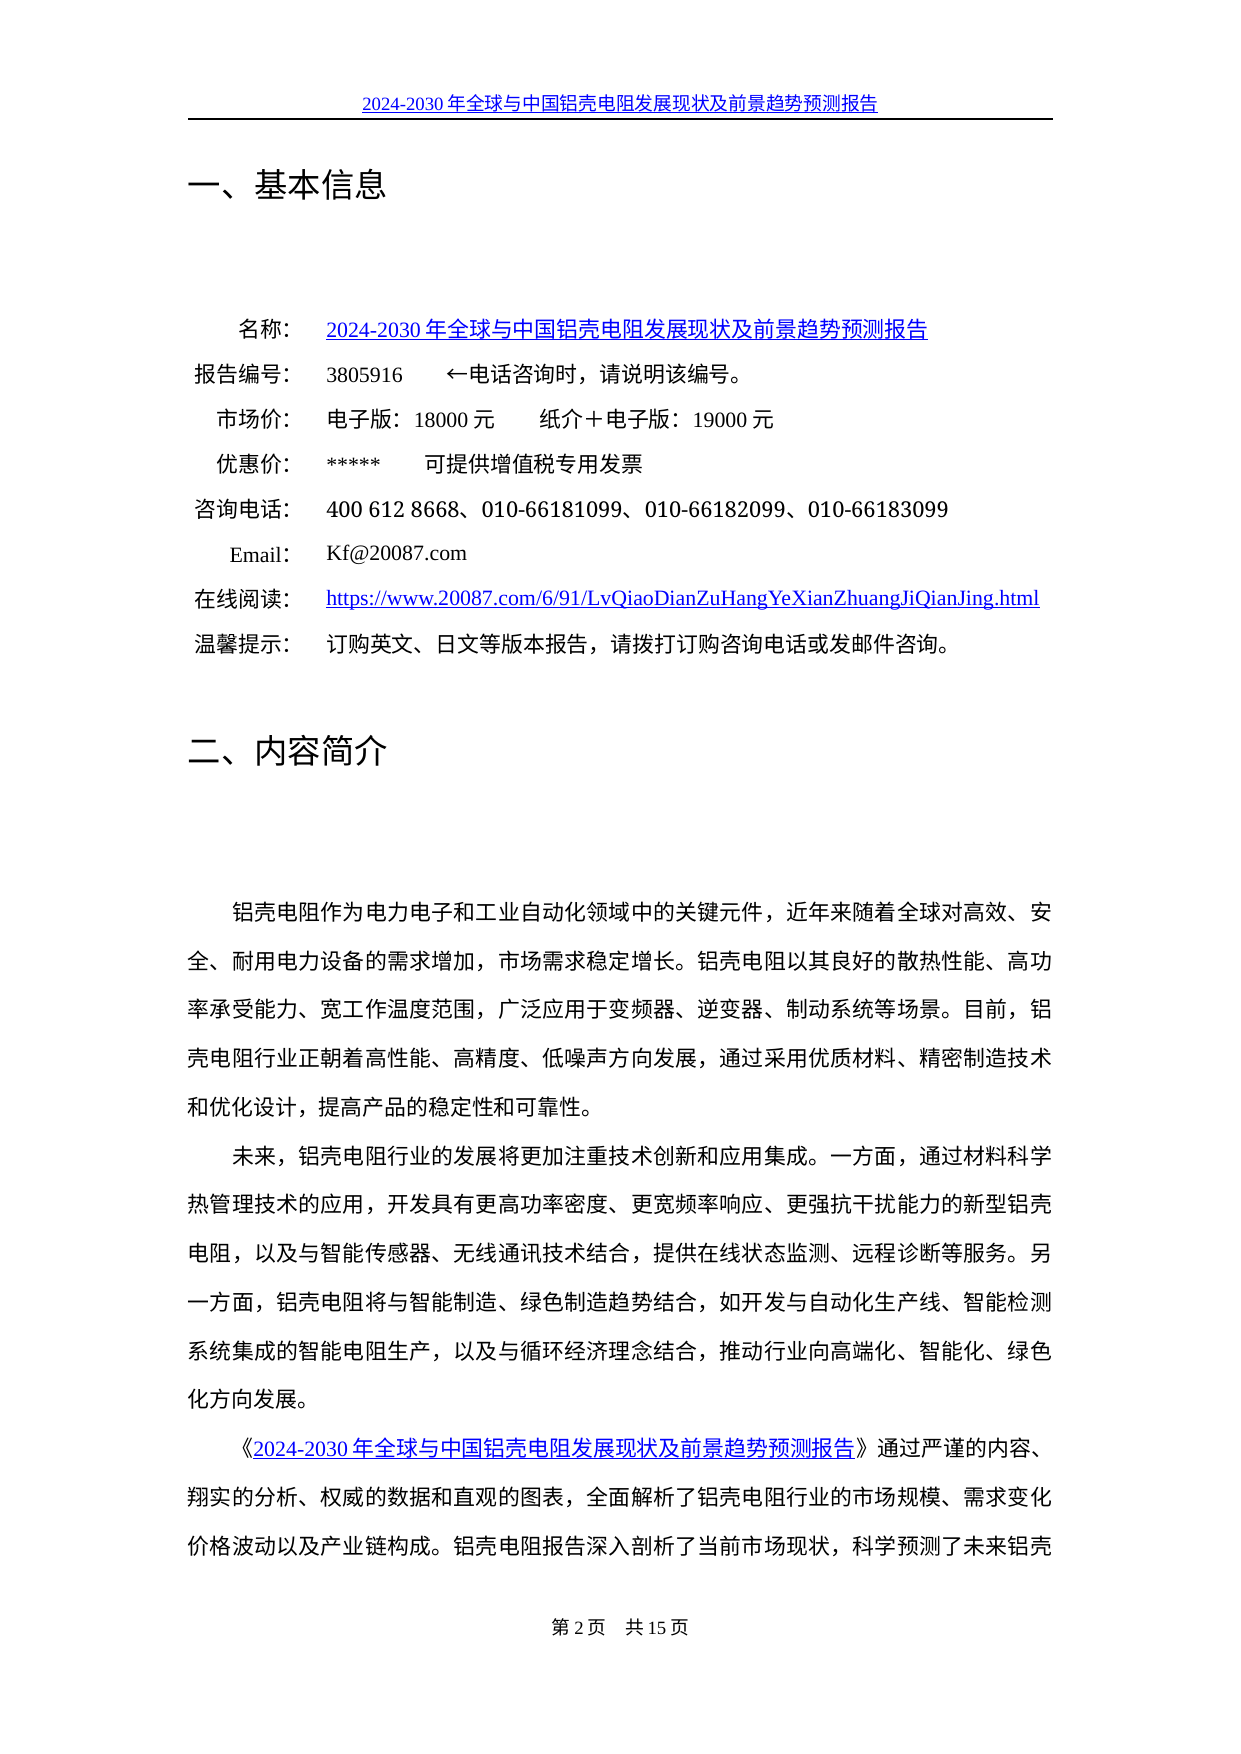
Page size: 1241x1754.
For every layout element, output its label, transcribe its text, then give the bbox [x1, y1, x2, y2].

table_cell 电子版：18000 元 纸介＋电子版：19000 元 [315, 402, 1073, 447]
table_cell 温馨提示： [167, 627, 315, 672]
table_cell 市场价： [167, 402, 315, 447]
table_cell 优惠价： [167, 447, 315, 492]
table_cell Email： [167, 537, 315, 582]
title 一、基本信息 [187, 150, 1053, 215]
table_header 名称： [167, 312, 315, 357]
table_cell 3805916 ←电话咨询时，请说明该编号。 [315, 357, 1073, 402]
table_cell 报告编号： [167, 357, 315, 402]
table_cell 订购英文、日文等版本报告，请拨打订购咨询电话或发邮件咨询。 [315, 627, 1073, 672]
table_header 2024-2030年全球与中国铝壳电阻发展现状及前景趋势预测报告 [315, 312, 1073, 357]
table_cell [315, 582, 1073, 627]
table_cell 在线阅读： [167, 582, 315, 627]
table_cell ***** 可提供增值税专用发票 [315, 447, 1073, 492]
table_cell 咨询电话： [167, 492, 315, 537]
table_cell Kf@20087.com [315, 537, 1073, 582]
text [187, 894, 1053, 1561]
title 二、内容简介 [187, 717, 1053, 782]
table_cell 400 612 8668、010-66181099、010-66182099、010-66183099 [315, 492, 1073, 537]
